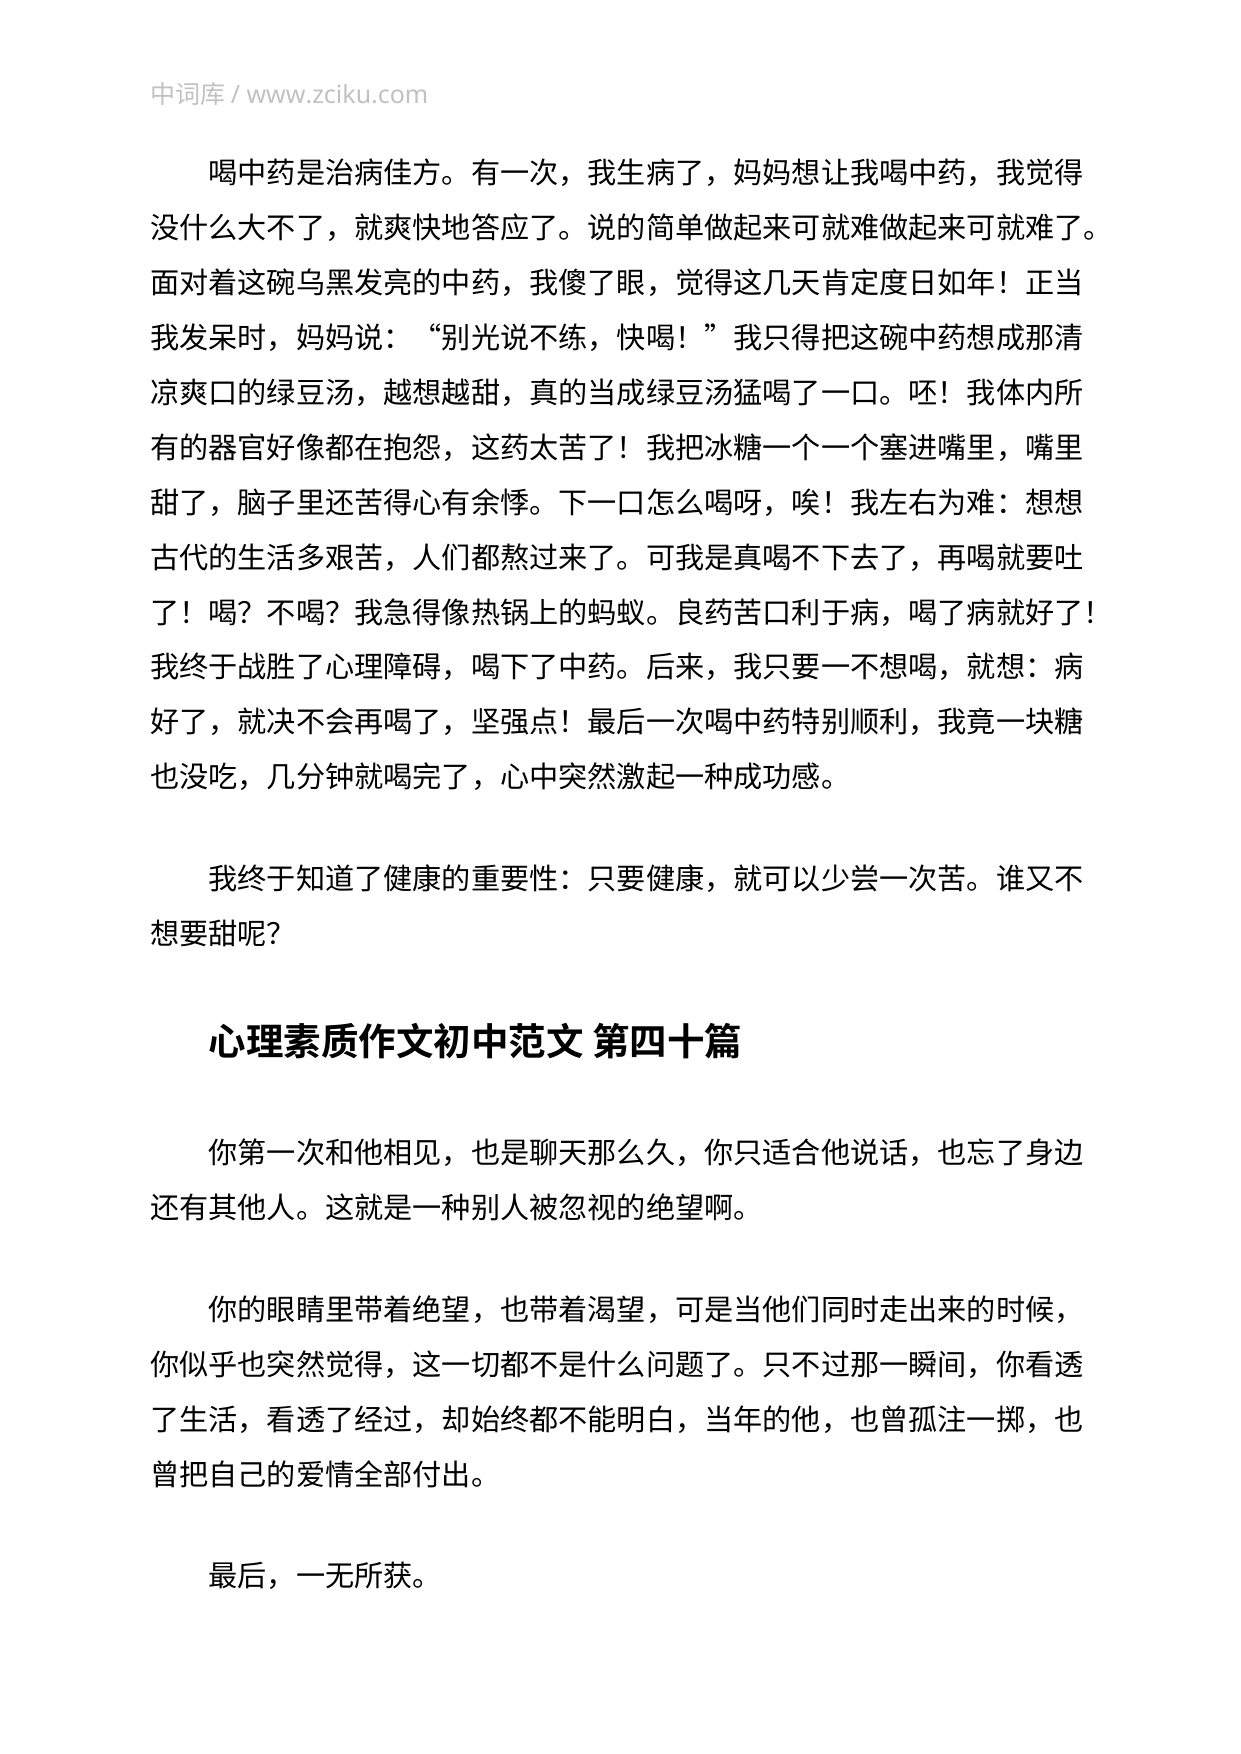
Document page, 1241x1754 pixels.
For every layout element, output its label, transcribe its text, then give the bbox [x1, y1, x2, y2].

text 最后，一无所获。 [150, 1553, 1090, 1595]
text 我终于知道了健康的重要性：只要健康，就可以少尝一次苦。谁又不想要甜呢？ [150, 856, 1090, 953]
text 喝中药是治病佳方。有一次，我生病了，妈妈想让我喝中药，我觉得没什么大不了，就爽快地答应了。说的简单做起来可就难做起来可就难了。面对着这碗乌黑发亮的中药，我傻了眼，觉得这几天肯定度日如年！正当我发呆时，妈妈说：“别光说不练，快喝！”我只得把这碗中药想成那清凉爽口的绿豆汤，越想越甜，真的当成绿豆汤猛喝了一口。呸！我体内所有的器官好像都在抱怨，这药太苦了！我把冰糖一个一个塞进嘴里，嘴里甜了，脑子里还苦得心有余悸。下一口怎么喝呀，唉！我左右为难：想想古代的生活多艰苦，人们都熬过来了。可我是真喝不下去了，再喝就要吐了！喝？不喝？我急得像热锅上的蚂蚁。良药苦口利于病，喝了病就好了！我终于战胜了心理障碍，喝下了中药。后来，我只要一不想喝，就想：病好了，就决不会再喝了，坚强点！最后一次喝中药特别顺利，我竟一块糖也没吃，几分钟就喝完了，心中突然激起一种成功感。 [150, 150, 1090, 796]
text 你的眼睛里带着绝望，也带着渴望，可是当他们同时走出来的时候，你似乎也突然觉得，这一切都不是什么问题了。只不过那一瞬间，你看透了生活，看透了经过，却始终都不能明白，当年的他，也曾孤注一掷，也曾把自己的爱情全部付出。 [150, 1286, 1090, 1493]
text 你第一次和他相见，也是聊天那么久，你只适合他说话，也忘了身边还有其他人。这就是一种别人被忽视的绝望啊。 [150, 1130, 1090, 1227]
text 心理素质作文初中范文 第四十篇 [150, 1012, 1090, 1067]
